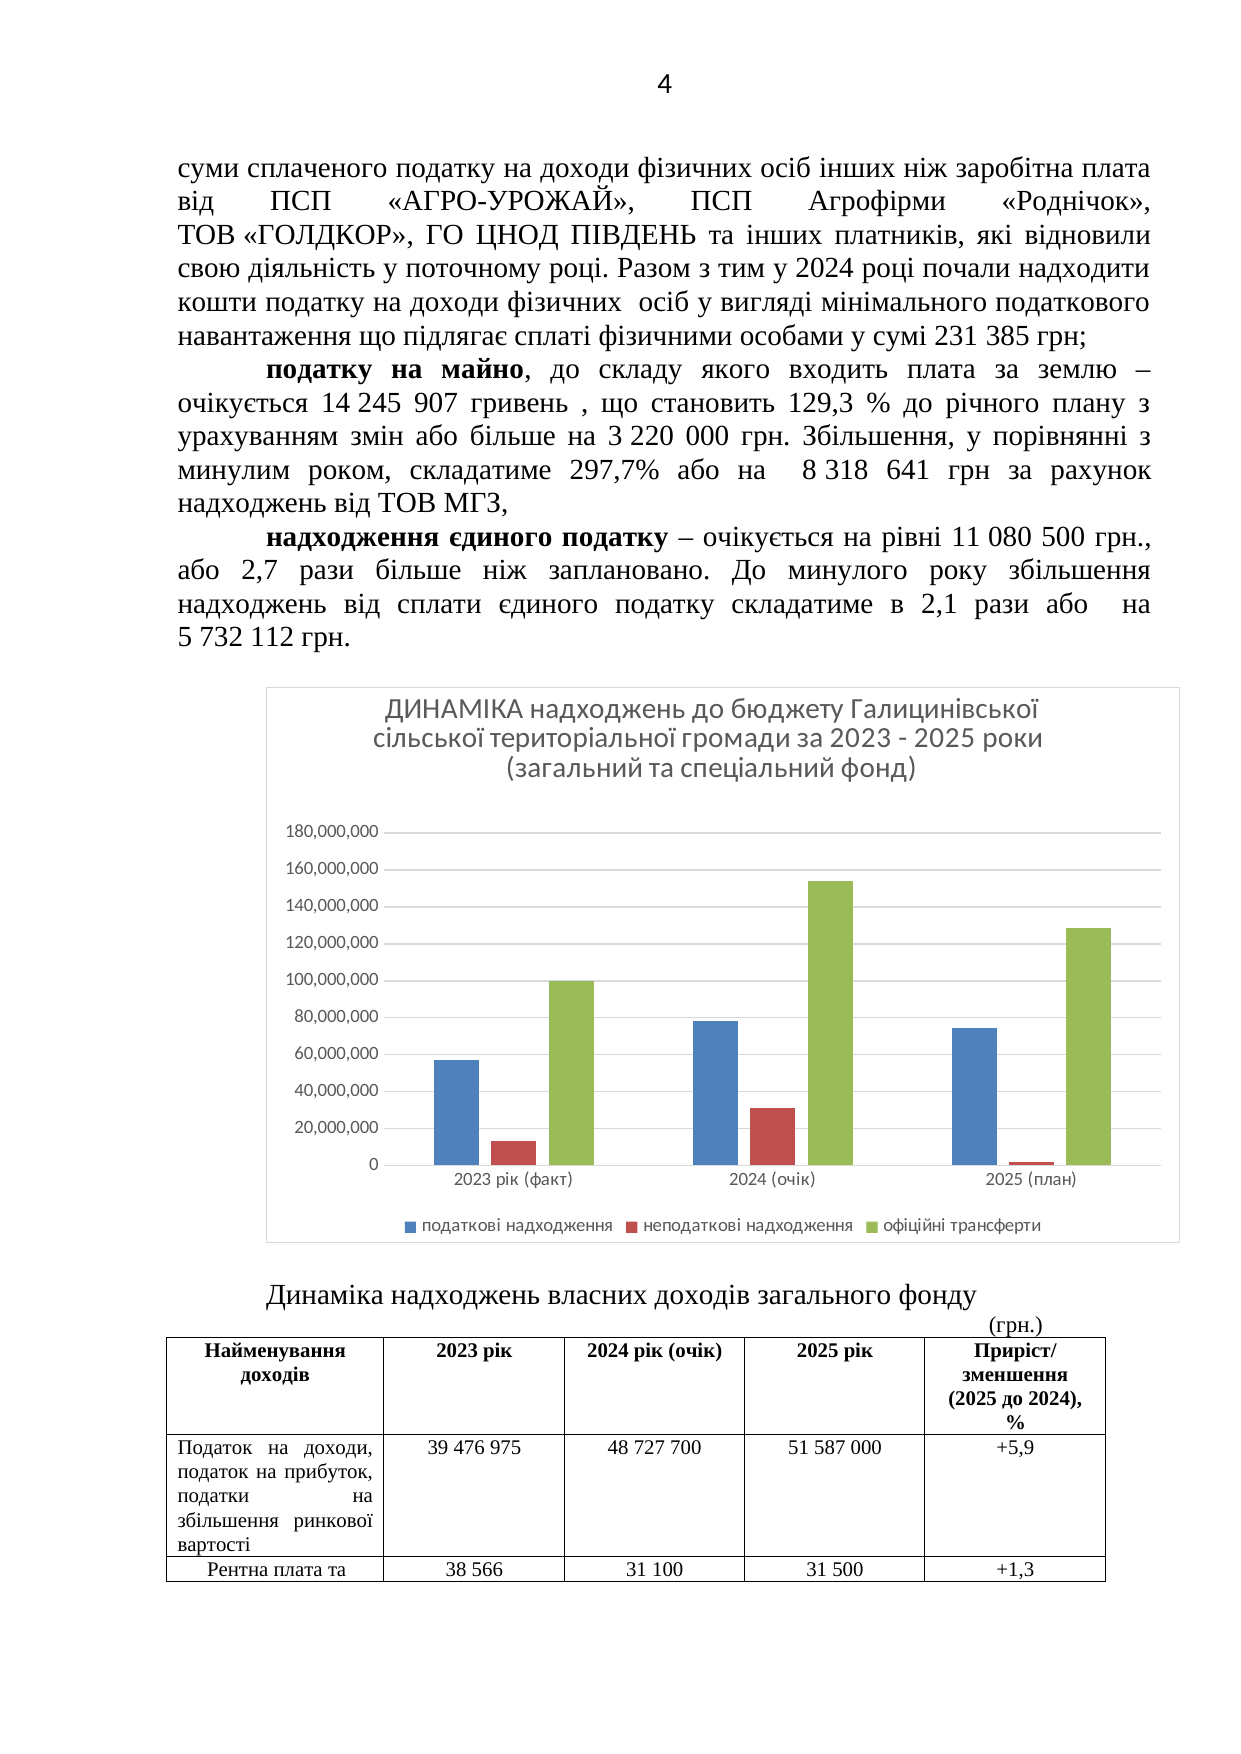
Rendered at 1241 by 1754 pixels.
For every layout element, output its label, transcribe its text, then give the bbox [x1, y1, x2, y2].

text податку на майно, до складу якого входить плата за землю – очікується 14 245 907 гривень , що становить 129,3 % до річного плану з урахуванням змін або більше на 3 220 000 грн. Збільшення, у порівнянні з минулим роком, складатиме 297,7% або на 8 318 641 грн за рахунок надходжень від ТОВ МГЗ, [177, 351, 1152, 519]
table_cell 31 100 [565, 1557, 744, 1581]
table_cell 38 566 [384, 1557, 564, 1581]
table_cell +1,3 [925, 1557, 1105, 1581]
table_cell 31 500 [745, 1557, 924, 1581]
text Динаміка надходжень власних доходів загального фонду [177, 1277, 1152, 1311]
table_cell +5,9 [925, 1435, 1105, 1556]
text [177, 150, 1152, 351]
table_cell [167, 1557, 383, 1581]
table_header Найменування доходів [167, 1338, 383, 1434]
table_header 2023 рік [384, 1338, 564, 1434]
text надходження єдиного податку – очікується на рівні 11 080 500 грн., або 2,7 рази більше ніж заплановано. До минулого року збільшення надходжень від сплати єдиного податку складатиме в 2,1 рази або на 5 732 112 грн. [177, 519, 1152, 653]
table_cell Податок на доходи, податок на прибуток, податки на збільшення ринкової вартості [167, 1435, 383, 1556]
table_cell 39 476 975 [384, 1435, 564, 1556]
table_header Приріст/ зменшення (2025 до 2024), % [925, 1338, 1105, 1434]
table_header 2024 рік (очік) [565, 1338, 744, 1434]
table_header 2025 рік [745, 1338, 924, 1434]
table_cell 51 587 000 [745, 1435, 924, 1556]
table_cell 48 727 700 [565, 1435, 744, 1556]
text (грн.) [177, 1311, 1152, 1337]
